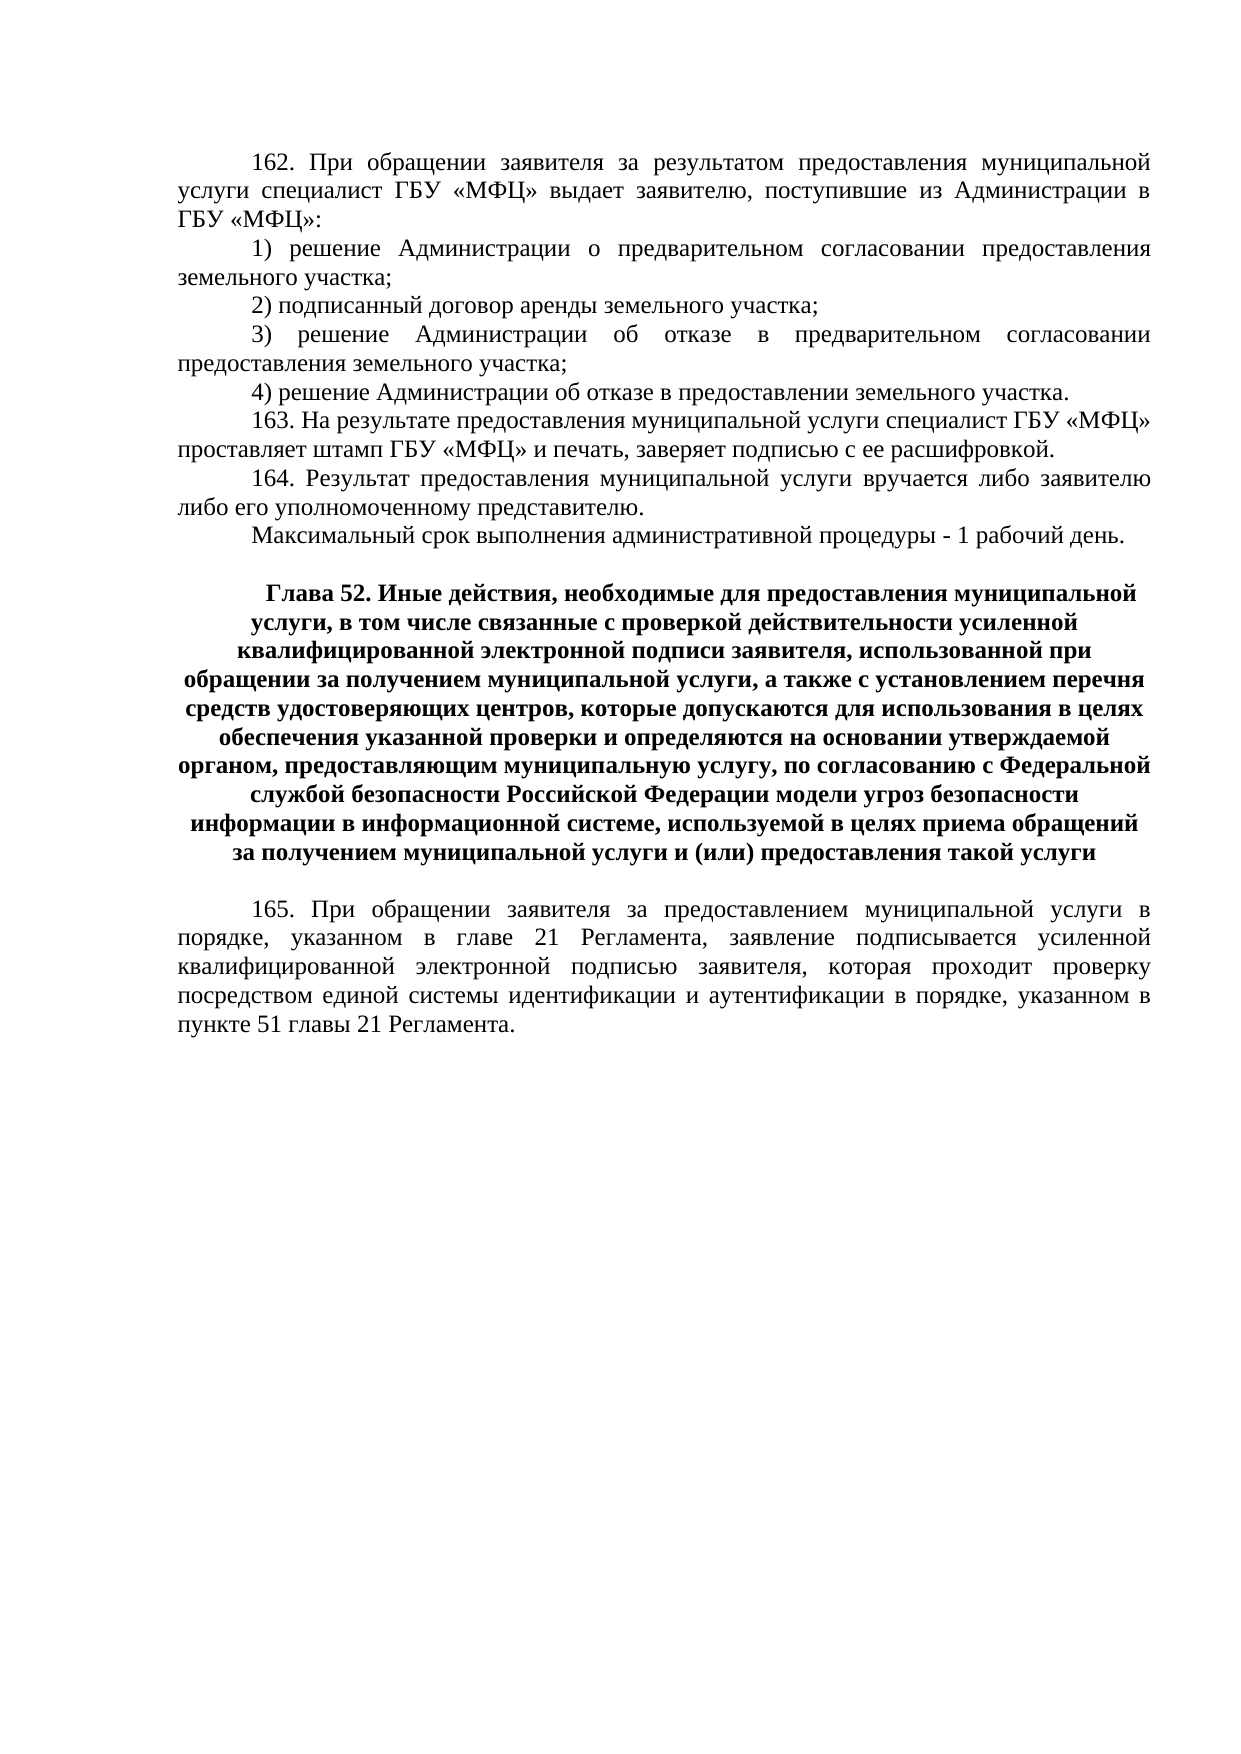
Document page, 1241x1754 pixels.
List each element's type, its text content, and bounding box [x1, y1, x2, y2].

text 1) решение Администрации о предварительном согласовании предоставления земельного участка; [177, 233, 1152, 291]
text 164. Результат предоставления муниципальной услуги вручается либо заявителю либо его уполномоченному представителю. [177, 463, 1152, 521]
text 163. На результате предоставления муниципальной услуги специалист ГБУ «МФЦ» проставляет штамп ГБУ «МФЦ» и печать, заверяет подписью с ее расшифровкой. [177, 406, 1152, 463]
text 3) решение Администрации об отказе в предварительном согласовании предоставления земельного участка; [177, 319, 1152, 377]
text 165. При обращении заявителя за предоставлением муниципальной услуги в порядке, указанном в главе 21 Регламента, заявление подписывается усиленной квалифицированной электронной подписью заявителя, которая проходит проверку посредством единой системы идентификации и аутентификации в порядке, указанном в пункте 51 главы 21 Регламента. [177, 894, 1152, 1037]
text Максимальный срок выполнения административной процедуры - 1 рабочий день. [177, 521, 1152, 549]
text 2) подписанный договор аренды земельного участка; [177, 291, 1152, 319]
text 4) решение Администрации об отказе в предоставлении земельного участка. [177, 377, 1152, 406]
text Глава 52. Иные действия, необходимые для предоставления муниципальной услуги, в том числе связанные с проверкой действительности усиленной квалифицированной электронной подписи заявителя, использованной при обращении за получением муниципальной услуги, а также с установлением перечня средств удостоверяющих центров, которые допускаются для использования в целях обеспечения указанной проверки и определяются на основании утверждаемой органом, предоставляющим муниципальную услугу, по согласованию с Федеральной службой безопасности Российской Федерации модели угроз безопасности информации в информационной системе, используемой в целях приема обращений за получением муниципальной услуги и (или) предоставления такой услуги [177, 578, 1152, 866]
text 162. При обращении заявителя за результатом предоставления муниципальной услуги специалист ГБУ «МФЦ» выдает заявителю, поступившие из Администрации в ГБУ «МФЦ»: [177, 147, 1152, 233]
